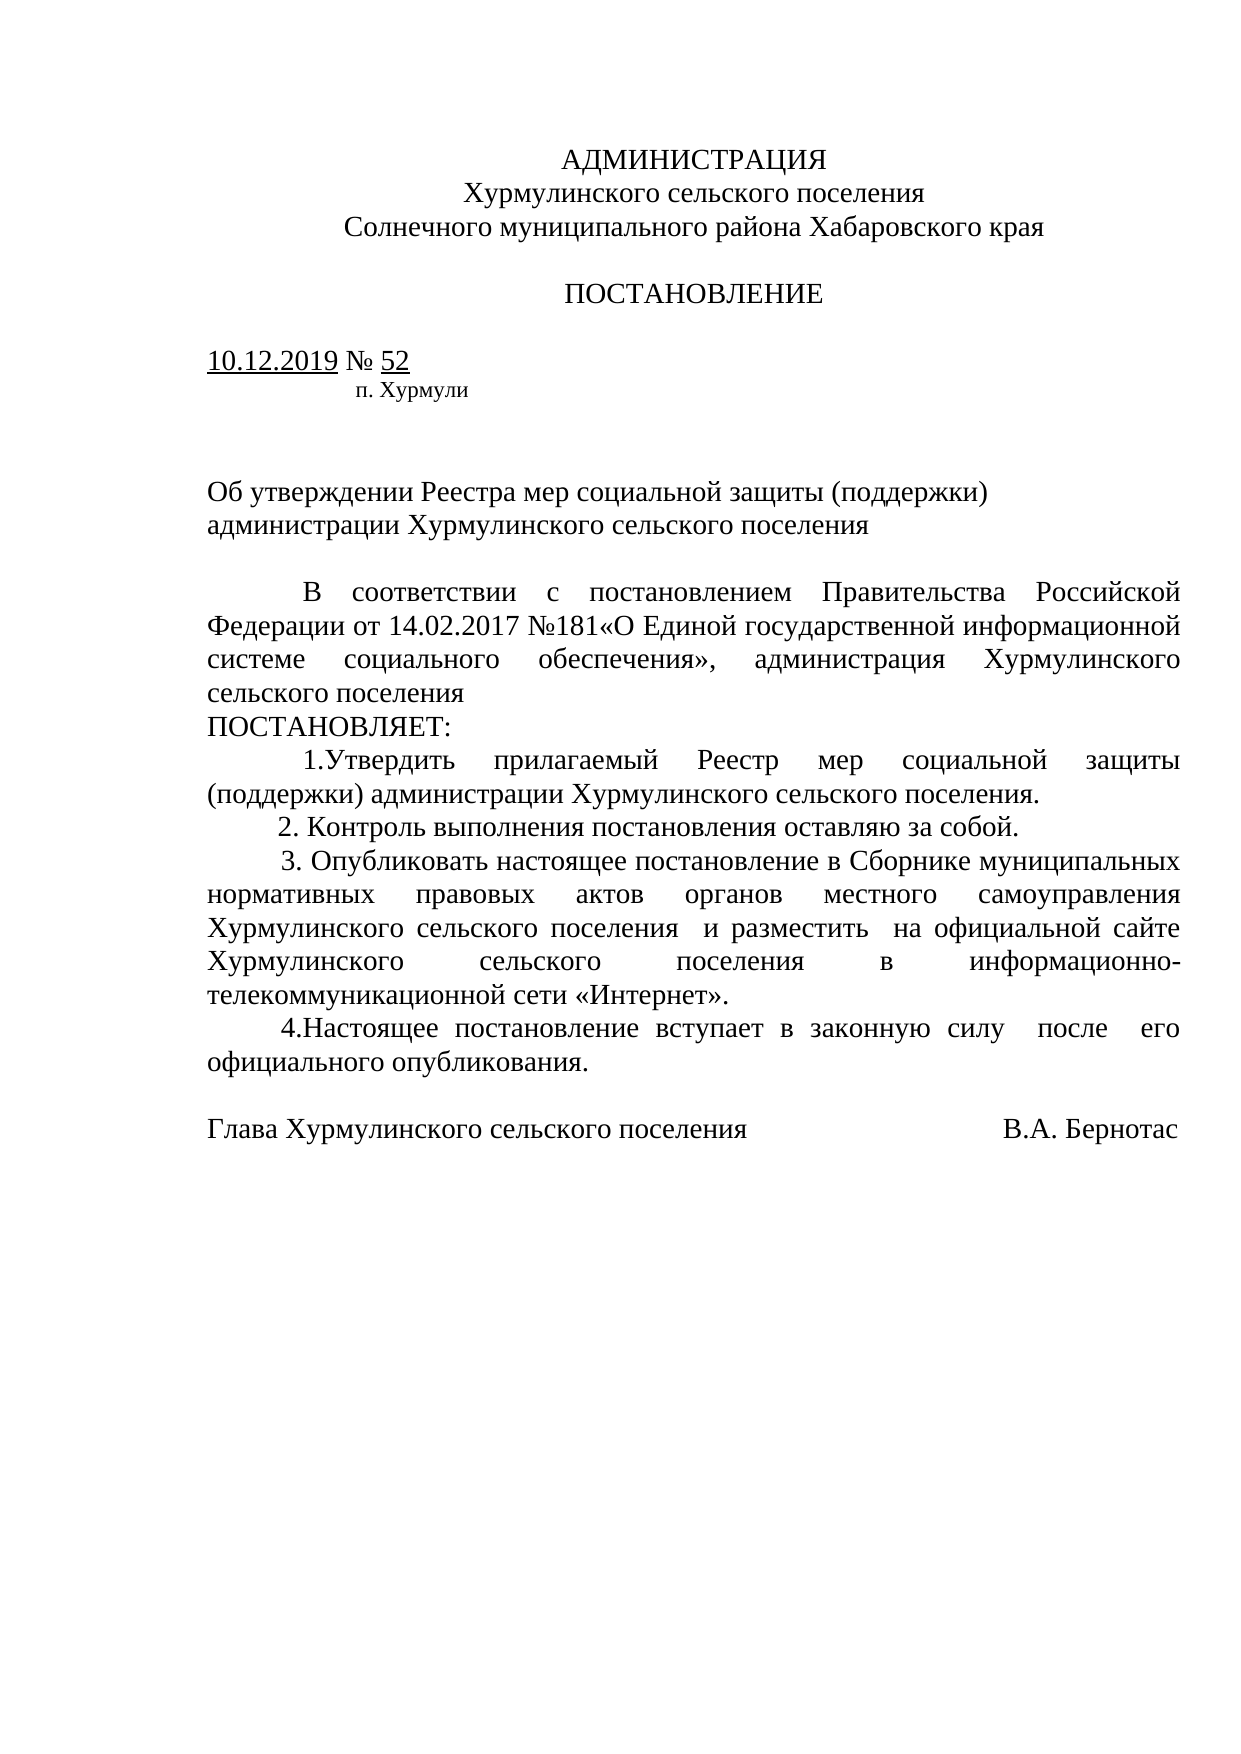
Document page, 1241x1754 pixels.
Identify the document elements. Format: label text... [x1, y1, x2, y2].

text ПОСТАНОВЛЯЕТ: [207, 709, 1181, 742]
text администрации Хурмулинского сельского поселения [207, 507, 1181, 541]
text Глава Хурмулинского сельского поселения В.А. Бернотас [207, 1111, 1181, 1145]
text 4.Настоящее постановление вступает в законную силу после его официального опубликования. [207, 1011, 1181, 1078]
text Хурмулинского сельского поселения [207, 175, 1181, 209]
title п. Хурмули [207, 377, 1181, 403]
text В соответствии с постановлением Правительства Российской Федерации от 14.02.2017 №181«О Единой государственной информационной системе социального обеспечения», администрация Хурмулинского сельского поселения [207, 574, 1181, 709]
text 2. Контроль выполнения постановления оставляю за собой. [207, 809, 1181, 843]
text 1.Утвердить прилагаемый Реестр мер социальной защиты (поддержки) администрации Хурмулинского сельского поселения. [207, 742, 1181, 809]
text Солнечного муниципального района Хабаровского края [207, 209, 1181, 242]
text ПОСТАНОВЛЕНИЕ [207, 276, 1181, 309]
text Об утверждении Реестра мер социальной защиты (поддержки) [207, 474, 1181, 507]
text АДМИНИСТРАЦИЯ [207, 142, 1181, 175]
title 10.12.2019 № 52 [207, 343, 1181, 377]
text 3. Опубликовать настоящее постановление в Сборнике муниципальных нормативных правовых актов органов местного самоуправления Хурмулинского сельского поселения и разместить на официальной сайте Хурмулинского сельского поселения в информационно-телекоммуникационной сети «Интернет». [207, 843, 1181, 1011]
